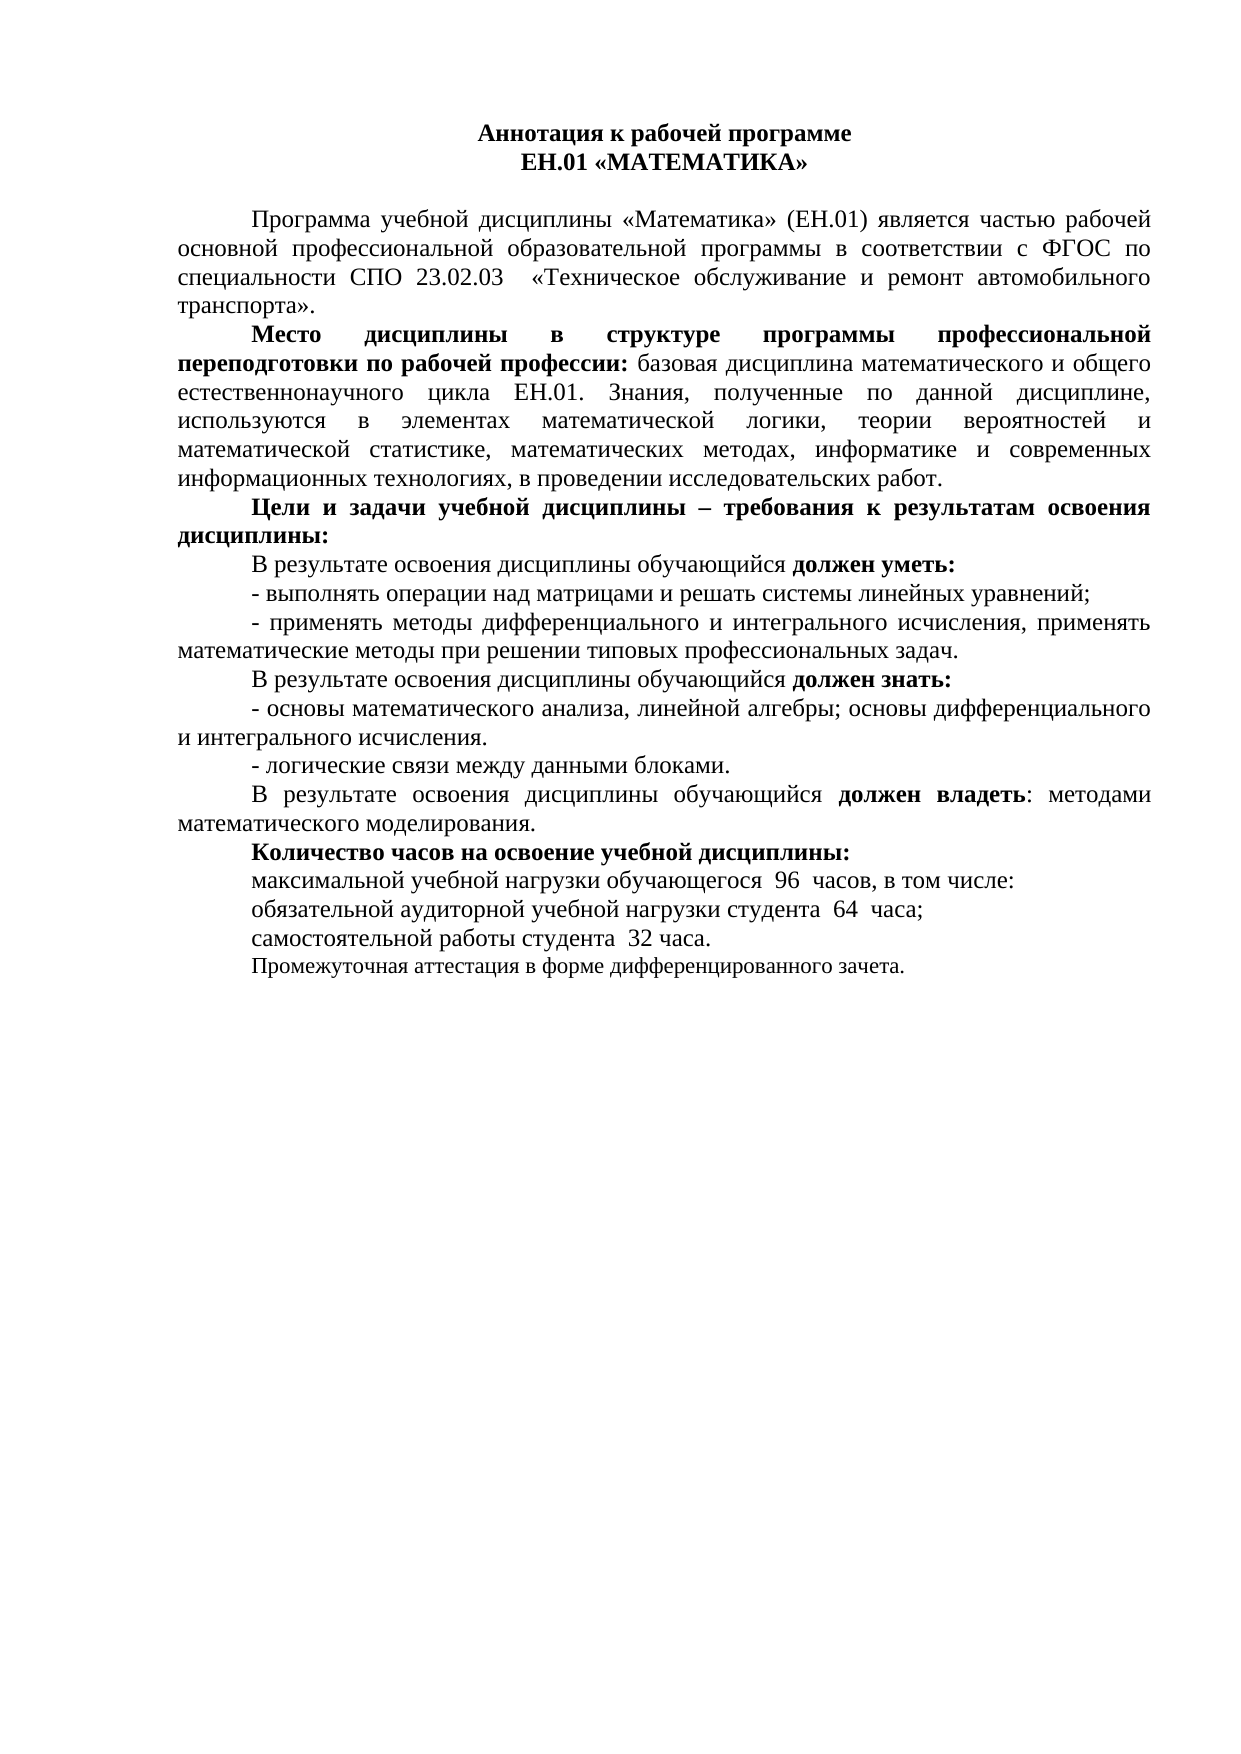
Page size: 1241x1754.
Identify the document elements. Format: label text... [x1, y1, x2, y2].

text - основы математического анализа, линейной алгебры; основы дифференциального и интегрального исчисления. [177, 693, 1152, 751]
text обязательной аудиторной учебной нагрузки студента 64 часа; [177, 894, 1152, 923]
text ЕН.01 «МАТЕМАТИКА» [177, 147, 1151, 176]
text Аннотация к рабочей программе [177, 118, 1151, 147]
text Программа учебной дисциплины «Математика» (ЕН.01) является частью рабочей основной профессиональной образовательной программы в соответствии с ФГОС по специальности СПО 23.02.03 «Техническое обслуживание и ремонт автомобильного транспорта». [177, 204, 1152, 319]
text - выполнять операции над матрицами и решать системы линейных уравнений; [177, 578, 1152, 607]
text В результате освоения дисциплины обучающийся должен владеть: методами математического моделирования. [177, 779, 1152, 837]
text - применять методы дифференциального и интегрального исчисления, применять математические методы при решении типовых профессиональных задач. [177, 607, 1152, 664]
text Количество часов на освоение учебной дисциплины: [177, 837, 1152, 866]
text Цели и задачи учебной дисциплины – требования к результатам освоения дисциплины: [177, 492, 1152, 549]
text самостоятельной работы студента 32 часа. [177, 923, 1152, 952]
text Место дисциплины в структуре программы профессиональной переподготовки по рабочей профессии: базовая дисциплина математического и общего естественнонаучного цикла ЕН.01. Знания, полученные по данной дисциплине, используются в элементах математической логики, теории вероятностей и математической статистике, математических методах, информатике и современных информационных технологиях, в проведении исследовательских работ. [177, 319, 1152, 492]
text - логические связи между данными блоками. [177, 751, 1152, 779]
text В результате освоения дисциплины обучающийся должен уметь: [177, 549, 1152, 578]
text В результате освоения дисциплины обучающийся должен знать: [177, 664, 1152, 693]
text Промежуточная аттестация в форме дифференцированного зачета. [177, 952, 1152, 978]
text максимальной учебной нагрузки обучающегося 96 часов, в том числе: [177, 866, 1152, 894]
